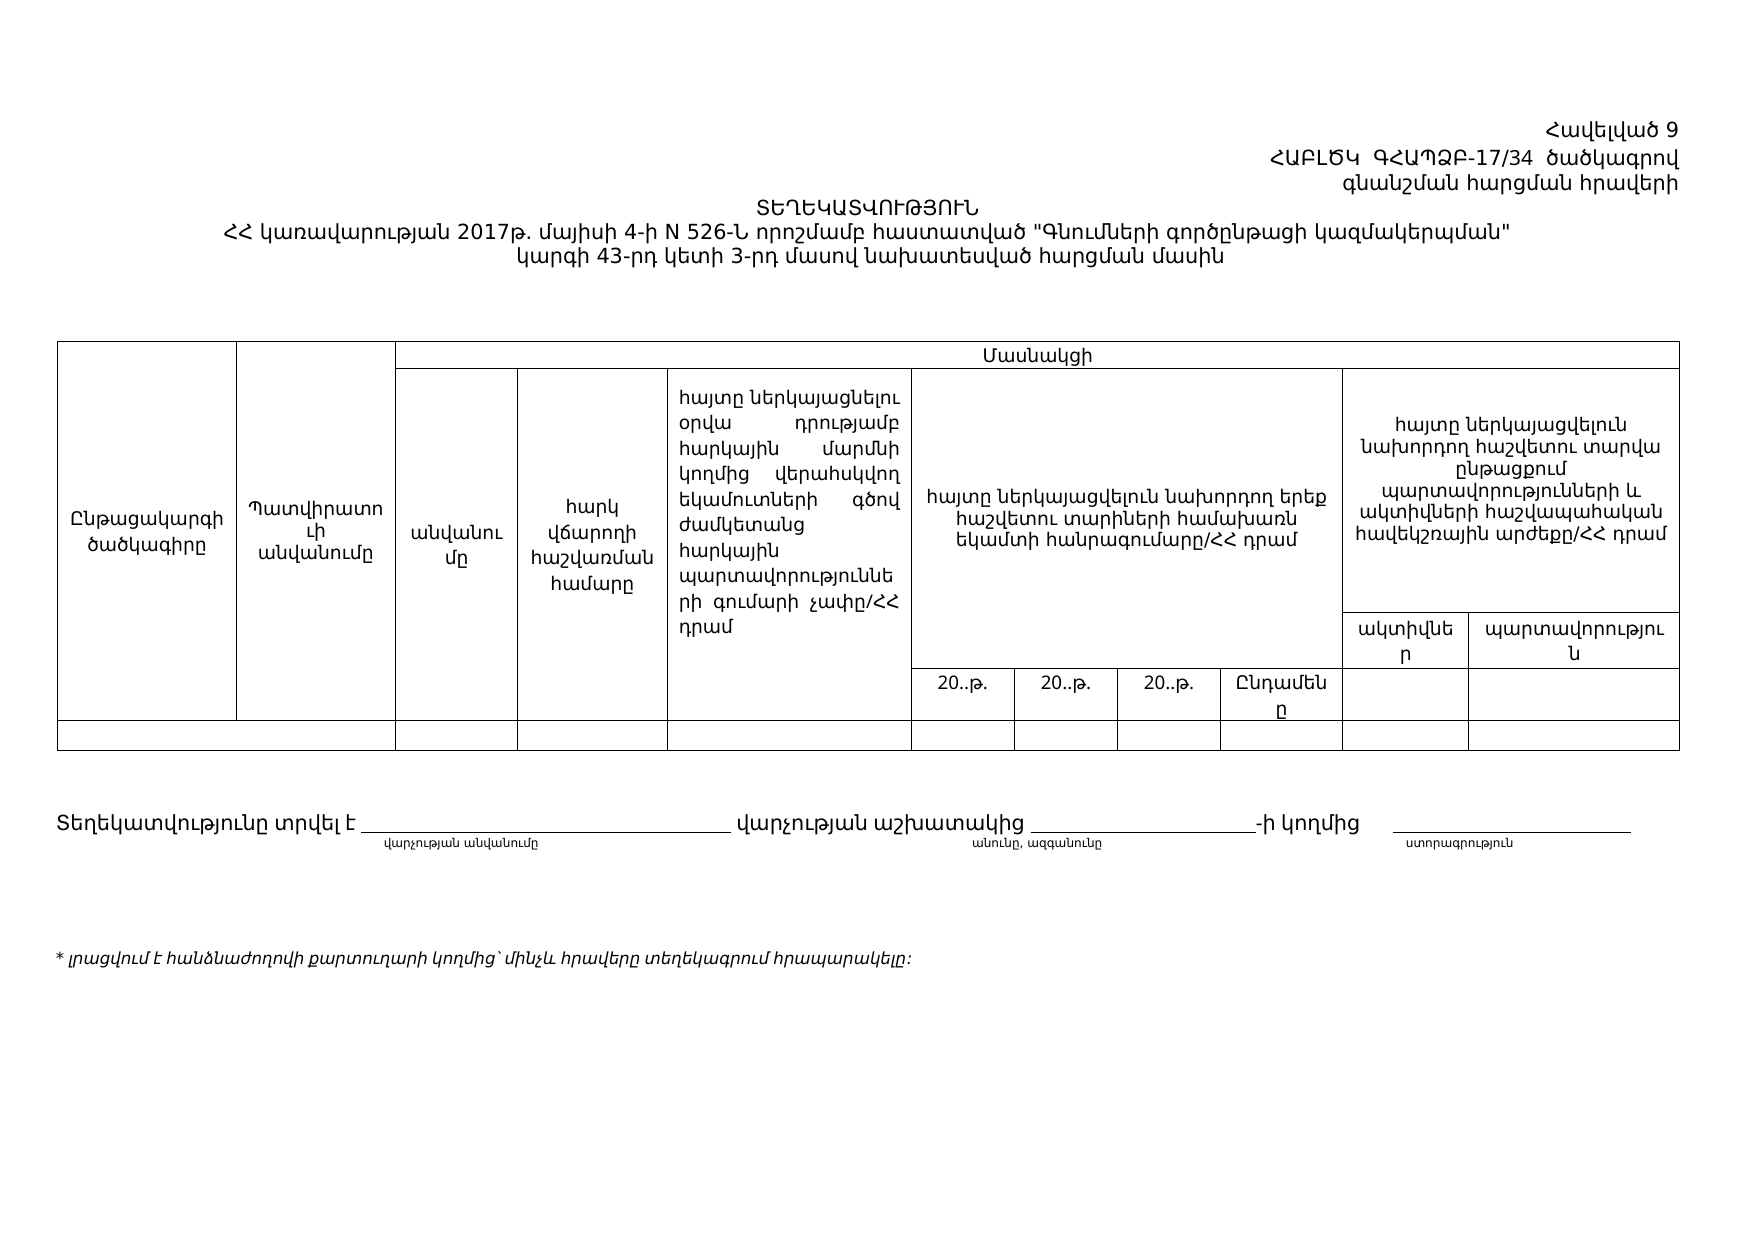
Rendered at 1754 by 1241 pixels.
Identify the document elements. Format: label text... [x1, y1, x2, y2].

text ՏԵՂԵԿԱՏՎՈՒԹՅՈՒՆ [56, 196, 1679, 220]
table_cell [1015, 721, 1117, 750]
table_cell հարկ վճարողի հաշվառման համարը [518, 369, 667, 720]
table_cell [1469, 721, 1679, 750]
text վարչության անվանումը անունը, ազգանունը ստորագրություն [56, 836, 1679, 860]
table_header Պատվիրատուի անվանումը [237, 342, 395, 720]
table_cell 20..թ. [1015, 669, 1117, 720]
text Տեղեկատվությունը տրվել է վարչության աշխատակից -ի կողմից [56, 808, 1679, 836]
table_cell [58, 721, 395, 750]
table_header Ընթացակարգի ծածկագիրը [58, 342, 236, 720]
text կարգի 43-րդ կետի 3-րդ մասով նախատեսված հարցման մասին [56, 244, 1679, 268]
table_cell հայտը ներկայացվելուն նախորդող հաշվետու տարվա ընթացքում պարտավորությունների և ակտիվների հաշվապահական հավեկշռային արժեքը/ՀՀ դրամ [1343, 369, 1679, 612]
table_cell [396, 721, 517, 750]
table_cell 20..թ. [912, 669, 1014, 720]
table_cell [518, 721, 667, 750]
table_cell [1118, 721, 1220, 750]
table_cell Ընդամենը [1221, 669, 1342, 720]
text ՀՀ կառավարության 2017թ. մայիսի 4-ի N 526-Ն որոշմամբ հաստատված "Գնումների գործընթացի կազմակերպման" [56, 220, 1679, 244]
table_cell պարտավորություն [1469, 613, 1679, 668]
table_cell հայտը ներկայացնելու օրվա դրությամբ հարկային մարմնի կողմից վերահսկվող եկամուտների գծով ժամկետանց հարկային պարտավորությունների գումարի չափը/ՀՀ դրամ [668, 369, 911, 720]
text ՀԱԲԼԾԿ ԳՀԱՊՁԲ-17/34 ծածկագրով [56, 143, 1679, 171]
table_cell հայտը ներկայացվելուն նախորդող երեք հաշվետու տարիների համախառն եկամտի հանրագումարը/ՀՀ դրամ [912, 369, 1342, 668]
text * լրացվում է հանձնաժողովի քարտուղարի կողմից` մինչև հրավերը տեղեկագրում հրապարակելը: [56, 946, 1679, 969]
table_cell անվանումը [396, 369, 517, 720]
table_cell [668, 721, 911, 750]
table_cell 20..թ. [1118, 669, 1220, 720]
table_cell [912, 721, 1014, 750]
table_header Մասնակցի [396, 342, 1679, 368]
table_cell ակտիվներ [1343, 613, 1468, 668]
table_cell [1469, 669, 1679, 720]
table_cell [1343, 721, 1468, 750]
table_cell [1221, 721, 1342, 750]
text Հավելված 9 [56, 118, 1679, 143]
text գնանշման հարցման հրավերի [56, 171, 1679, 196]
table_cell [1343, 669, 1468, 720]
